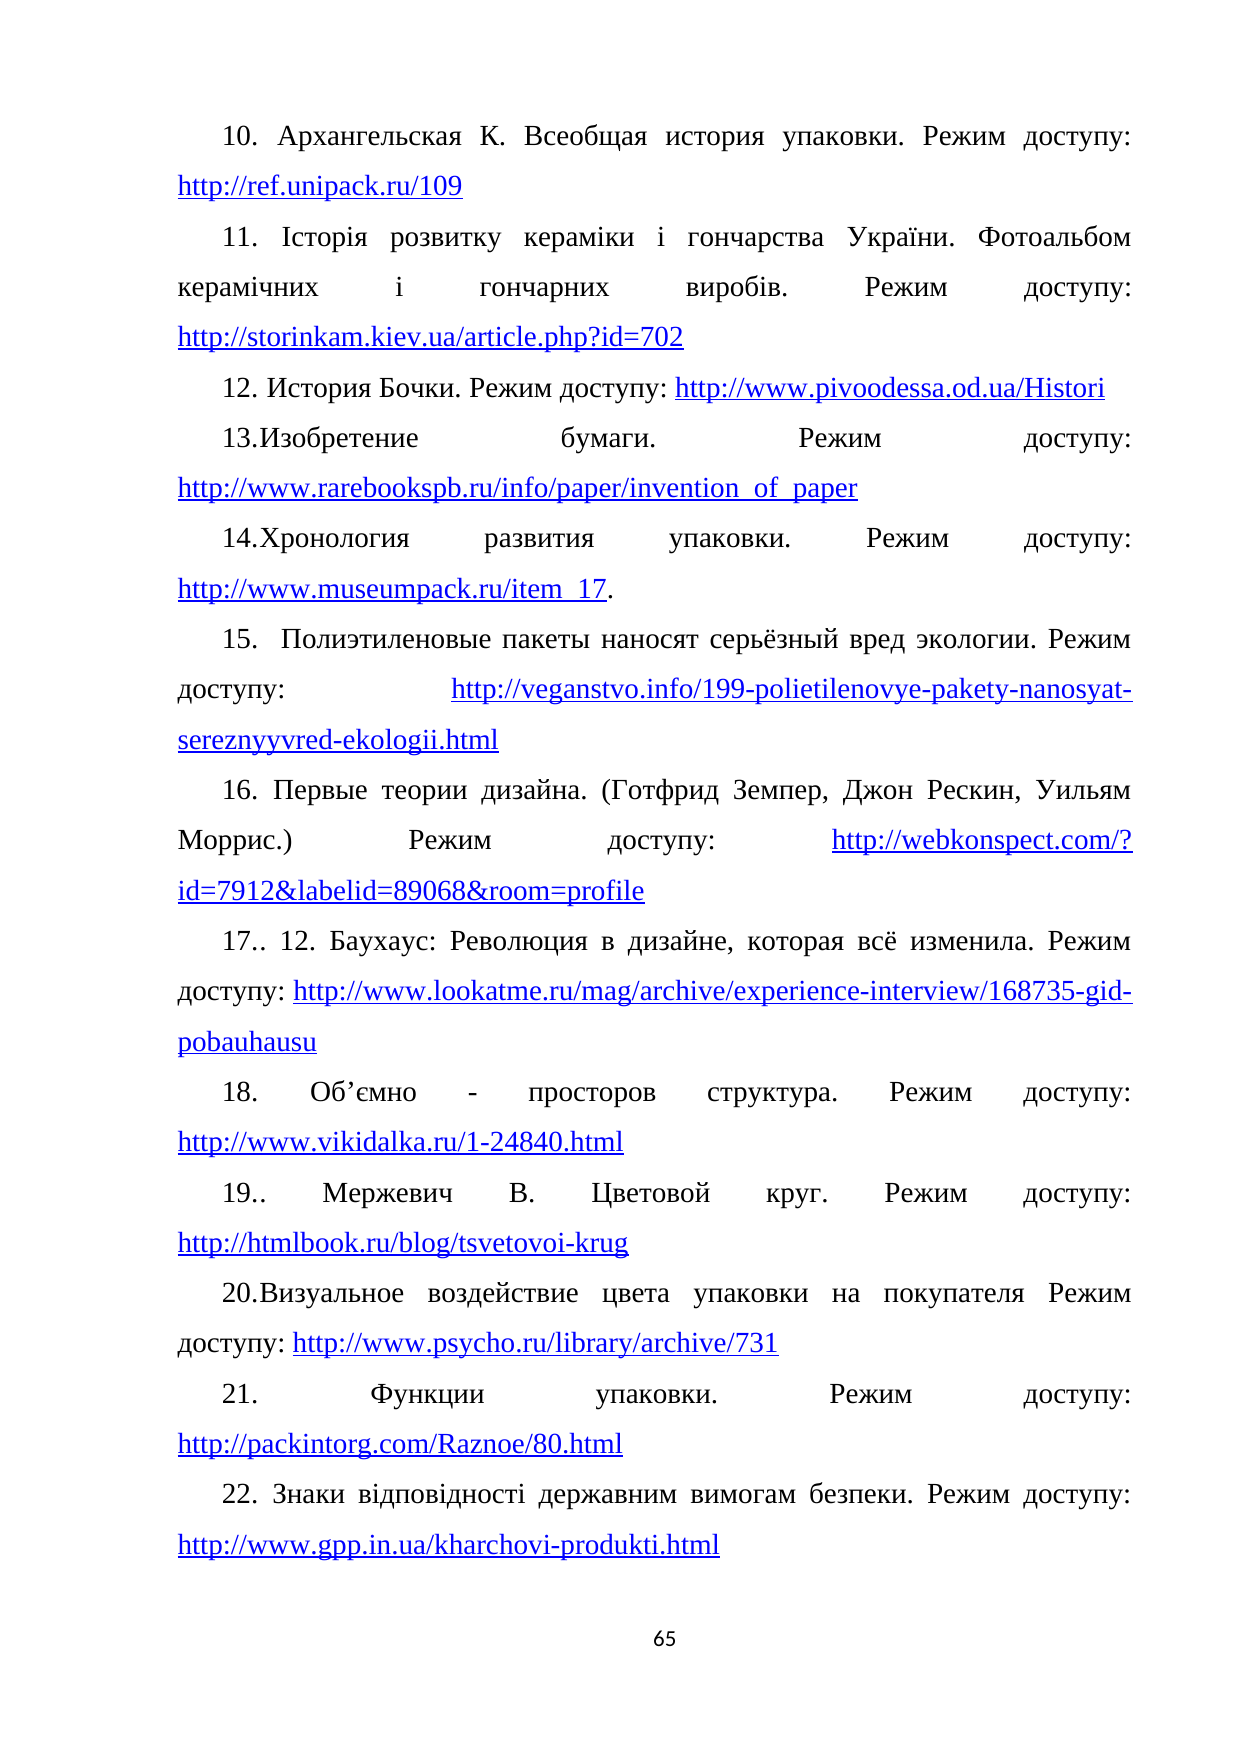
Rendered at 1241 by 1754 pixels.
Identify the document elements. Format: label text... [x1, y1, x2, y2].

list Об’ємно - просторов структура. Режим доступу: http://www.vikidalka.ru/1-24840.html [177, 1074, 1132, 1158]
list Визуальное воздействие цвета упаковки на покупателя Режим доступу: http://www.psycho.ru/library/archive/731 [177, 1275, 1132, 1359]
list . Мержевич В. Цветовой круг. Режим доступу: http://htmlbook.ru/blog/tsvetovoi-krug [177, 1175, 1132, 1258]
list . 12. Баухаус: Революция в дизайне, которая всё изменила. Режим доступу: http://www.lookatme.ru/mag/archive/experience-interview/168735-gid-pobauhausu [177, 923, 1132, 1057]
list История Бочки. Режим доступу: http://www.pivoodessa.od.ua/Histori [177, 370, 1132, 403]
list Первые теории дизайна. (Готфрид Земпер, Джон Рескин, Уильям Моррис.) Режим доступу: http://webkonspect.com/?id=7912&labelid=89068&room=profile [177, 772, 1132, 906]
list Полиэтиленовые пакеты наносят серьёзный вред экологии. Режим доступу: http://veganstvo.info/199-polietilenovye-pakety-nanosyat-sereznyyvred-ekologii.html [177, 621, 1132, 755]
list Функции упаковки. Режим доступу: http://packintorg.com/Raznoe/80.html [177, 1376, 1132, 1460]
list Знаки відповідності державним вимогам безпеки. Режим доступу: http://www.gpp.in.ua/kharchovi-produkti.html [177, 1477, 1132, 1560]
list Архангельская К. Всеобщая история упаковки. Режим доступу: http://ref.unipack.ru/109 [177, 118, 1132, 202]
list Хронология развития упаковки. Режим доступу: http://www.museumpack.ru/item_17. [177, 521, 1132, 604]
list Історія розвитку кераміки і гончарства України. Фотоальбом керамічних і гончарних виробів. Режим доступу: http://storinkam.kiev.ua/article.php?id=702 [177, 219, 1132, 353]
list Изобретение бумаги. Режим доступу: http://www.rarebookspb.ru/info/paper/invention_of_paper [177, 420, 1132, 504]
